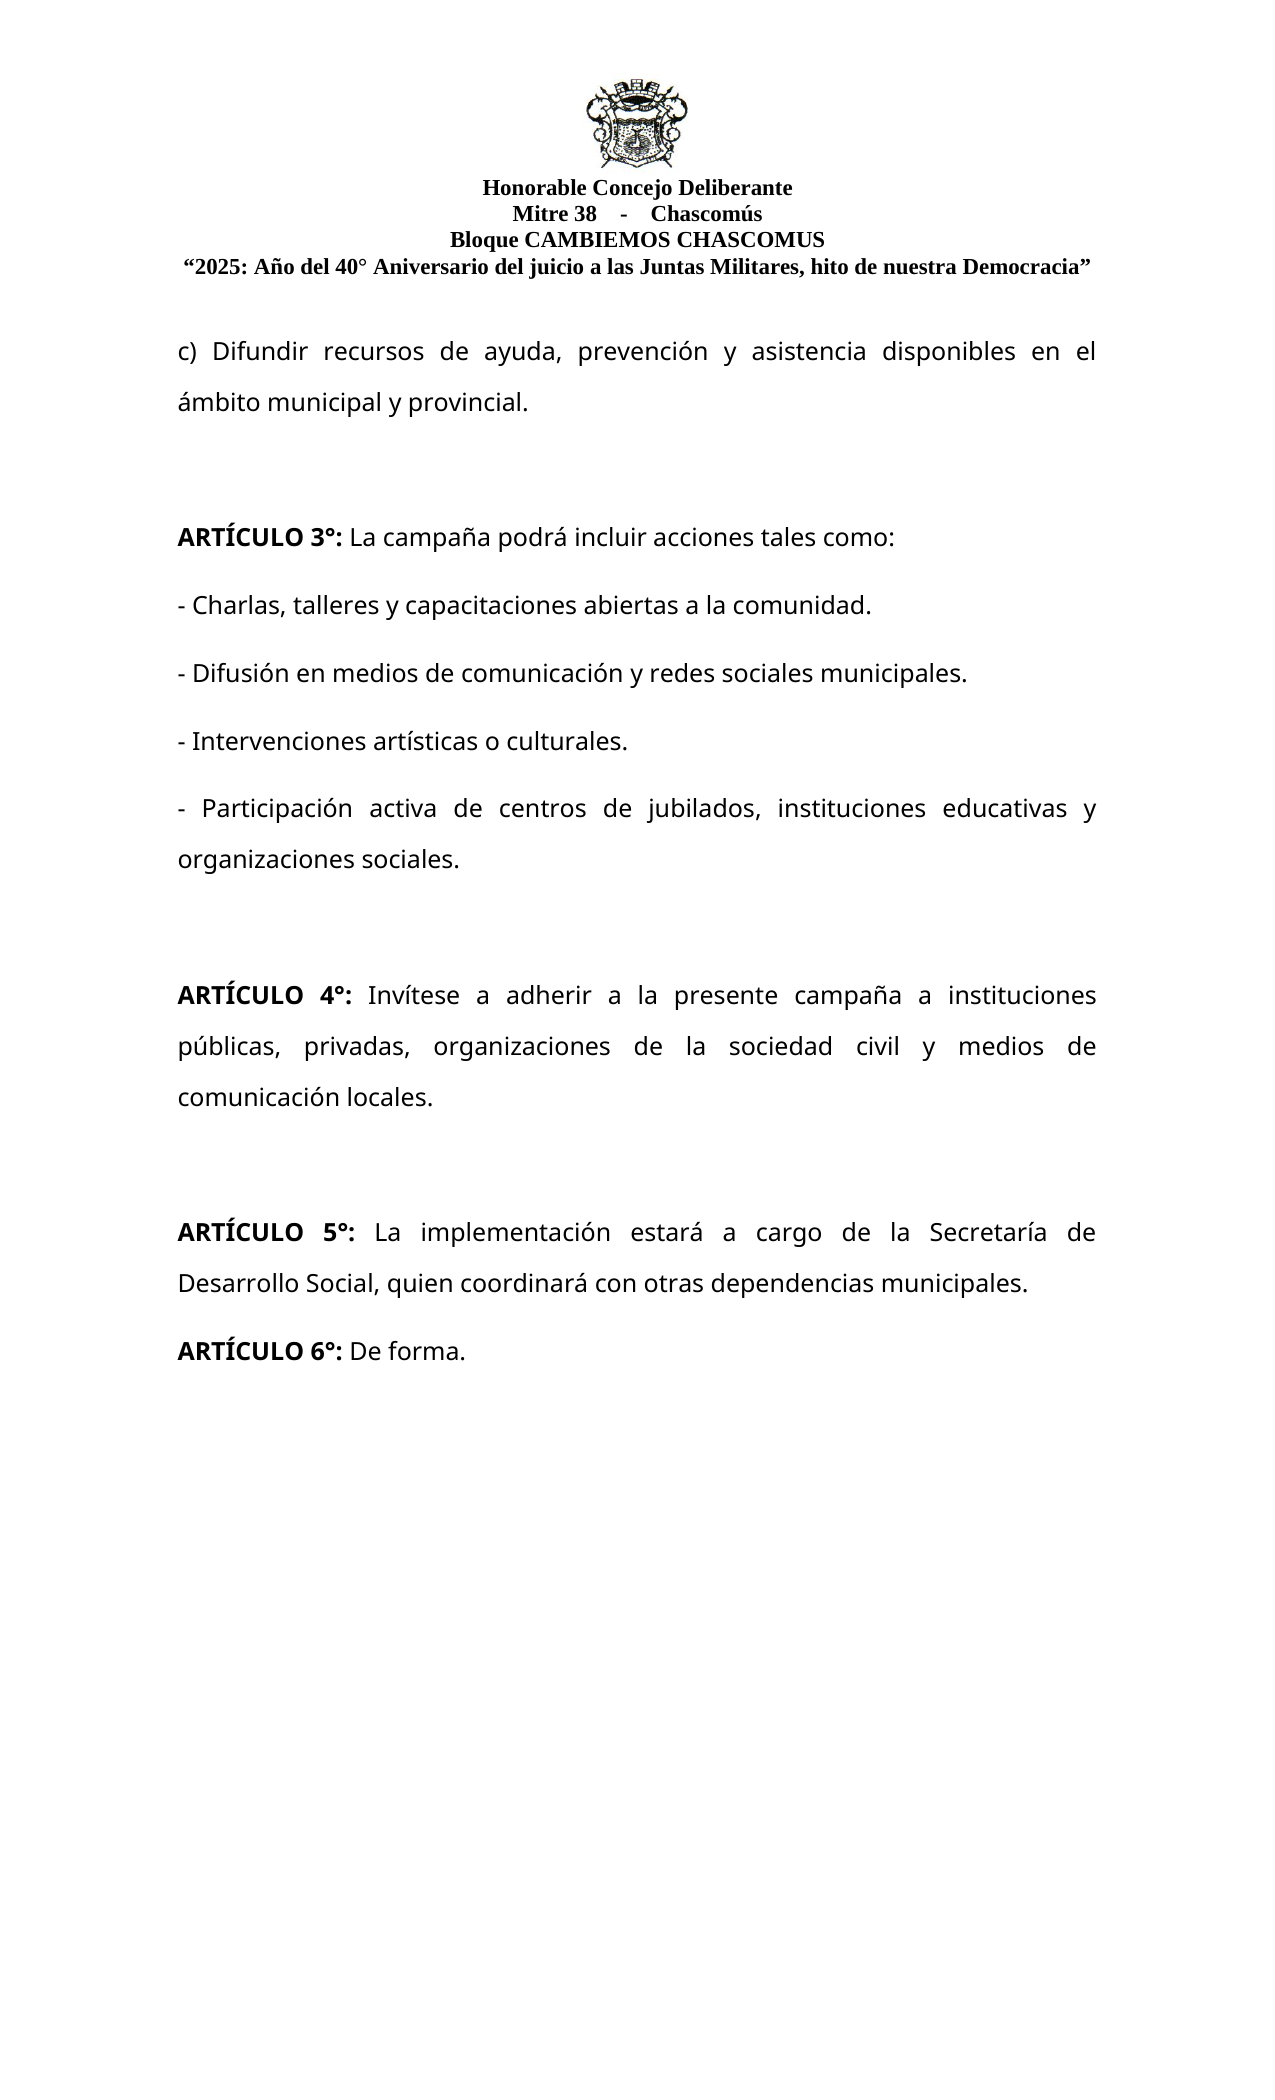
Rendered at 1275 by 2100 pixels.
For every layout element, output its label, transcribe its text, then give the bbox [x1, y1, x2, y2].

text - Intervenciones artísticas o culturales. [177, 723, 1098, 757]
picture [580, 73, 695, 174]
text ARTÍCULO 3°: La campaña podrá incluir acciones tales como: [177, 520, 1098, 554]
text ARTÍCULO 5°: La implementación estará a cargo de la Secretaría de Desarrollo Social, quien coordinará con otras dependencias municipales. [177, 1215, 1098, 1300]
text ARTÍCULO 4°: Invítese a adherir a la presente campaña a instituciones públicas, privadas, organizaciones de la sociedad civil y medios de comunicación locales. [177, 977, 1098, 1113]
text - Participación activa de centros de jubilados, instituciones educativas y organizaciones sociales. [177, 791, 1098, 876]
text - Charlas, talleres y capacitaciones abiertas a la comunidad. [177, 588, 1098, 622]
text - Difusión en medios de comunicación y redes sociales municipales. [177, 655, 1098, 689]
text c) Difundir recursos de ayuda, prevención y asistencia disponibles en el ámbito municipal y provincial. [177, 333, 1098, 419]
text ARTÍCULO 6°: De forma. [177, 1333, 1098, 1368]
